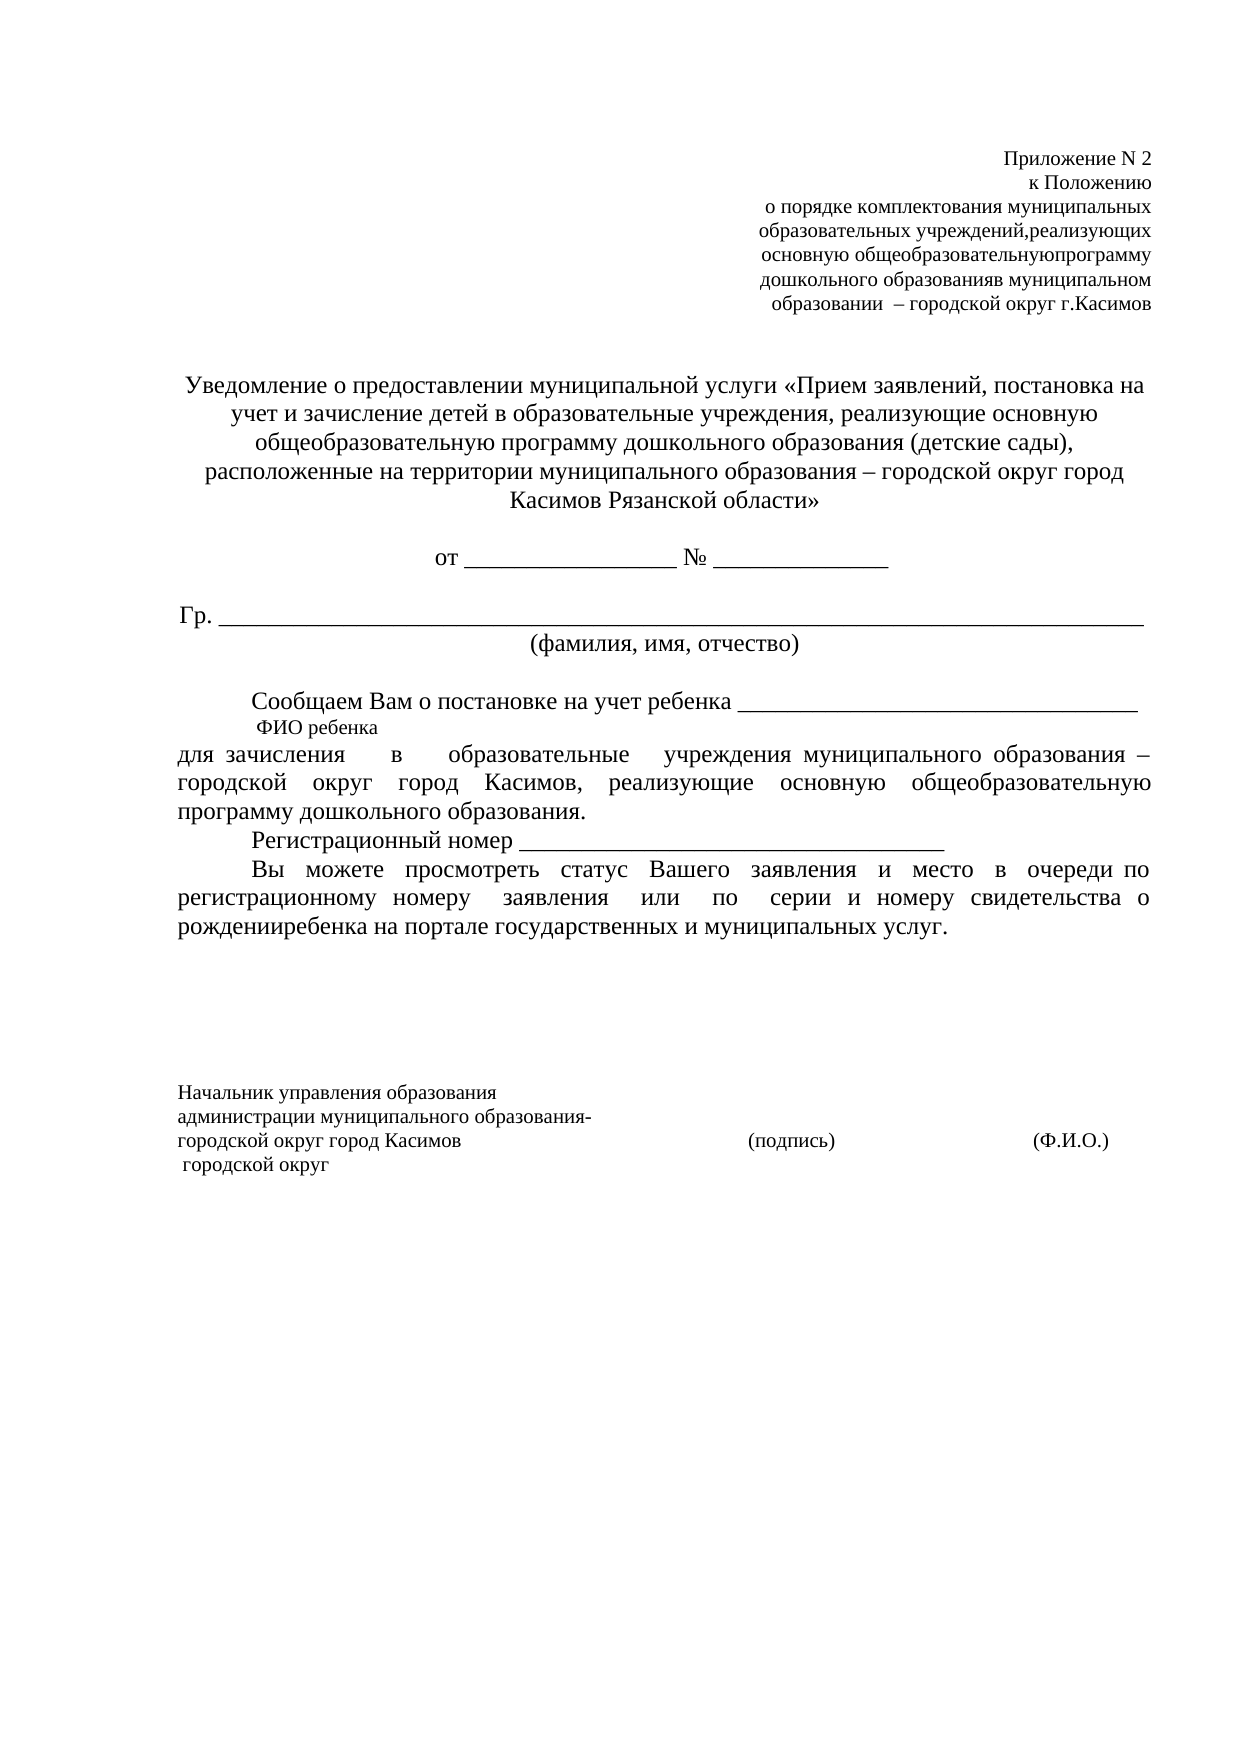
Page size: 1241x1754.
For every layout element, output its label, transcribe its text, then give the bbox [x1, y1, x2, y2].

text основную общеобразовательнуюпрограмму [177, 242, 1152, 266]
text Уведомление о предоставлении муниципальной услуги «Прием заявлений, постановка на учет и зачисление детей в образовательные учреждения, реализующие основную общеобразовательную программу дошкольного образования (детские сады), расположенные на территории муниципального образования – городской округ город Касимов Рязанской области» [177, 370, 1152, 513]
text администрации муниципального образования- [177, 1104, 1152, 1128]
text городской округ [177, 1152, 1152, 1176]
text к Положению [177, 170, 1152, 194]
text образовании – городской округ г.Касимов [177, 291, 1152, 314]
text от _________________ № ______________ Гр. __________________________________________________________________________ (фамилия, имя, отчество) [177, 513, 1152, 657]
text образовательных учреждений,реализующих [177, 218, 1152, 242]
text Вы можете просмотреть статус Вашего заявления и место в очереди по регистрационному номеру заявления или по серии и номеру свидетельства о рожденииребенка на портале государственных и муниципальных услуг. [177, 854, 1152, 940]
text дошкольного образованияв муниципальном [177, 266, 1152, 291]
text ФИО ребенка [177, 715, 1152, 739]
text Приложение N 2 [177, 146, 1152, 170]
text городской округ город Касимов (подпись) (Ф.И.О.) [177, 1128, 1152, 1152]
text о порядке комплектования муниципальных [177, 194, 1152, 218]
text Сообщаем Вам о постановке на учет ребенка ________________________________ [251, 657, 1152, 715]
text для зачисления в образовательные учреждения муниципального образования – городской округ город Касимов, реализующие основную общеобразовательную программу дошкольного образования. [177, 739, 1152, 825]
text Регистрационный номер __________________________________ [177, 825, 1152, 854]
text Начальник управления образования [177, 1052, 1152, 1104]
